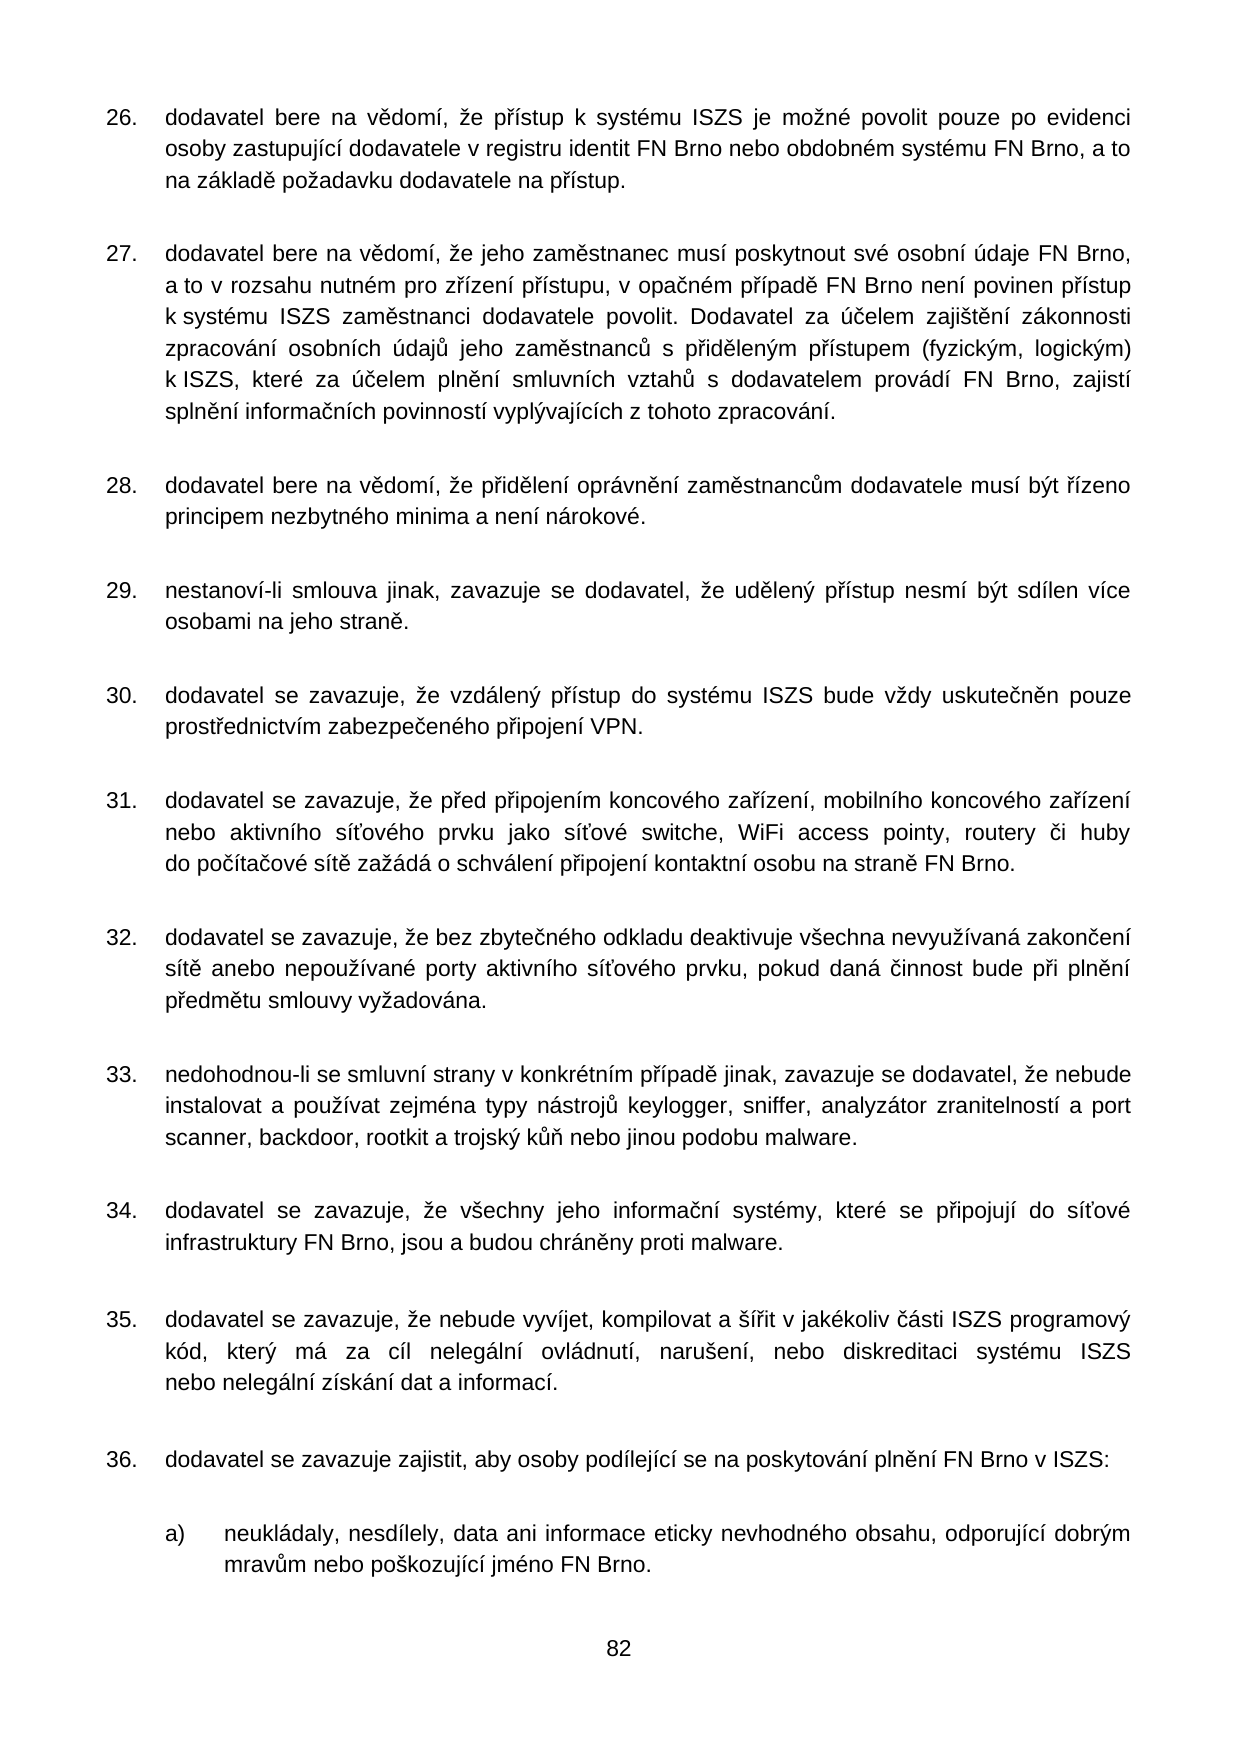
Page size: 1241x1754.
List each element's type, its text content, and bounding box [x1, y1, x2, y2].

list dodavatel bere na vědomí, že přístup k systému ISZS je možné povolit pouze po evidenci osoby zastupující dodavatele v registru identit FN Brno nebo obdobném systému FN Brno, a to na základě požadavku dodavatele na přístup. [106, 103, 1131, 193]
list dodavatel se zavazuje, že nebude vyvíjet, kompilovat a šířit v jakékoliv části ISZS programový kód, který má za cíl nelegální ovládnutí, narušení, nebo diskreditaci systému ISZS nebo nelegální získání dat a informací. [106, 1306, 1132, 1396]
list neukládaly, nesdílely, data ani informace eticky nevhodného obsahu, odporující dobrým mravům nebo poškozující jméno FN Brno. [165, 1519, 1132, 1577]
list dodavatel se zavazuje, že bez zbytečného odkladu deaktivuje všechna nevyužívaná zakončení sítě anebo nepoužívané porty aktivního síťového prvku, pokud daná činnost bude při plnění předmětu smlouvy vyžadována. [106, 924, 1131, 1013]
list dodavatel se zavazuje, že před připojením koncového zařízení, mobilního koncového zařízení nebo aktivního síťového prvku jako síťové switche, WiFi access pointy, routery či huby do počítačové sítě zažádá o schválení připojení kontaktní osobu na straně FN Brno. [106, 787, 1131, 877]
list dodavatel bere na vědomí, že přidělení oprávnění zaměstnancům dodavatele musí být řízeno principem nezbytného minima a není nárokové. [106, 472, 1131, 529]
list dodavatel bere na vědomí, že jeho zaměstnanec musí poskytnout své osobní údaje FN Brno, a to v rozsahu nutném pro zřízení přístupu, v opačném případě FN Brno není povinen přístup k systému ISZS zaměstnanci dodavatele povolit. Dodavatel za účelem zajištění zákonnosti zpracování osobních údajů jeho zaměstnanců s přiděleným přístupem (fyzickým, logickým) k ISZS, které za účelem plnění smluvních vztahů s dodavatelem provádí FN Brno, zajistí splnění informačních povinností vyplývajících z tohoto zpracování. [106, 240, 1132, 424]
list dodavatel se zavazuje, že vzdálený přístup do systému ISZS bude vždy uskutečněn pouze prostřednictvím zabezpečeného připojení VPN. [106, 682, 1132, 740]
list nedohodnou-li se smluvní strany v konkrétním případě jinak, zavazuje se dodavatel, že nebude instalovat a používat zejména typy nástrojů keylogger, sniffer, analyzátor zranitelností a port scanner, backdoor, rootkit a trojský kůň nebo jinou podobu malware. [106, 1061, 1132, 1150]
list dodavatel se zavazuje zajistit, aby osoby podílející se na poskytování plnění FN Brno v ISZS: [106, 1446, 1131, 1472]
list dodavatel se zavazuje, že všechny jeho informační systémy, které se připojují do síťové infrastruktury FN Brno, jsou a budou chráněny proti malware. [106, 1197, 1131, 1255]
list nestanoví-li smlouva jinak, zavazuje se dodavatel, že udělený přístup nesmí být sdílen více osobami na jeho straně. [106, 577, 1132, 635]
